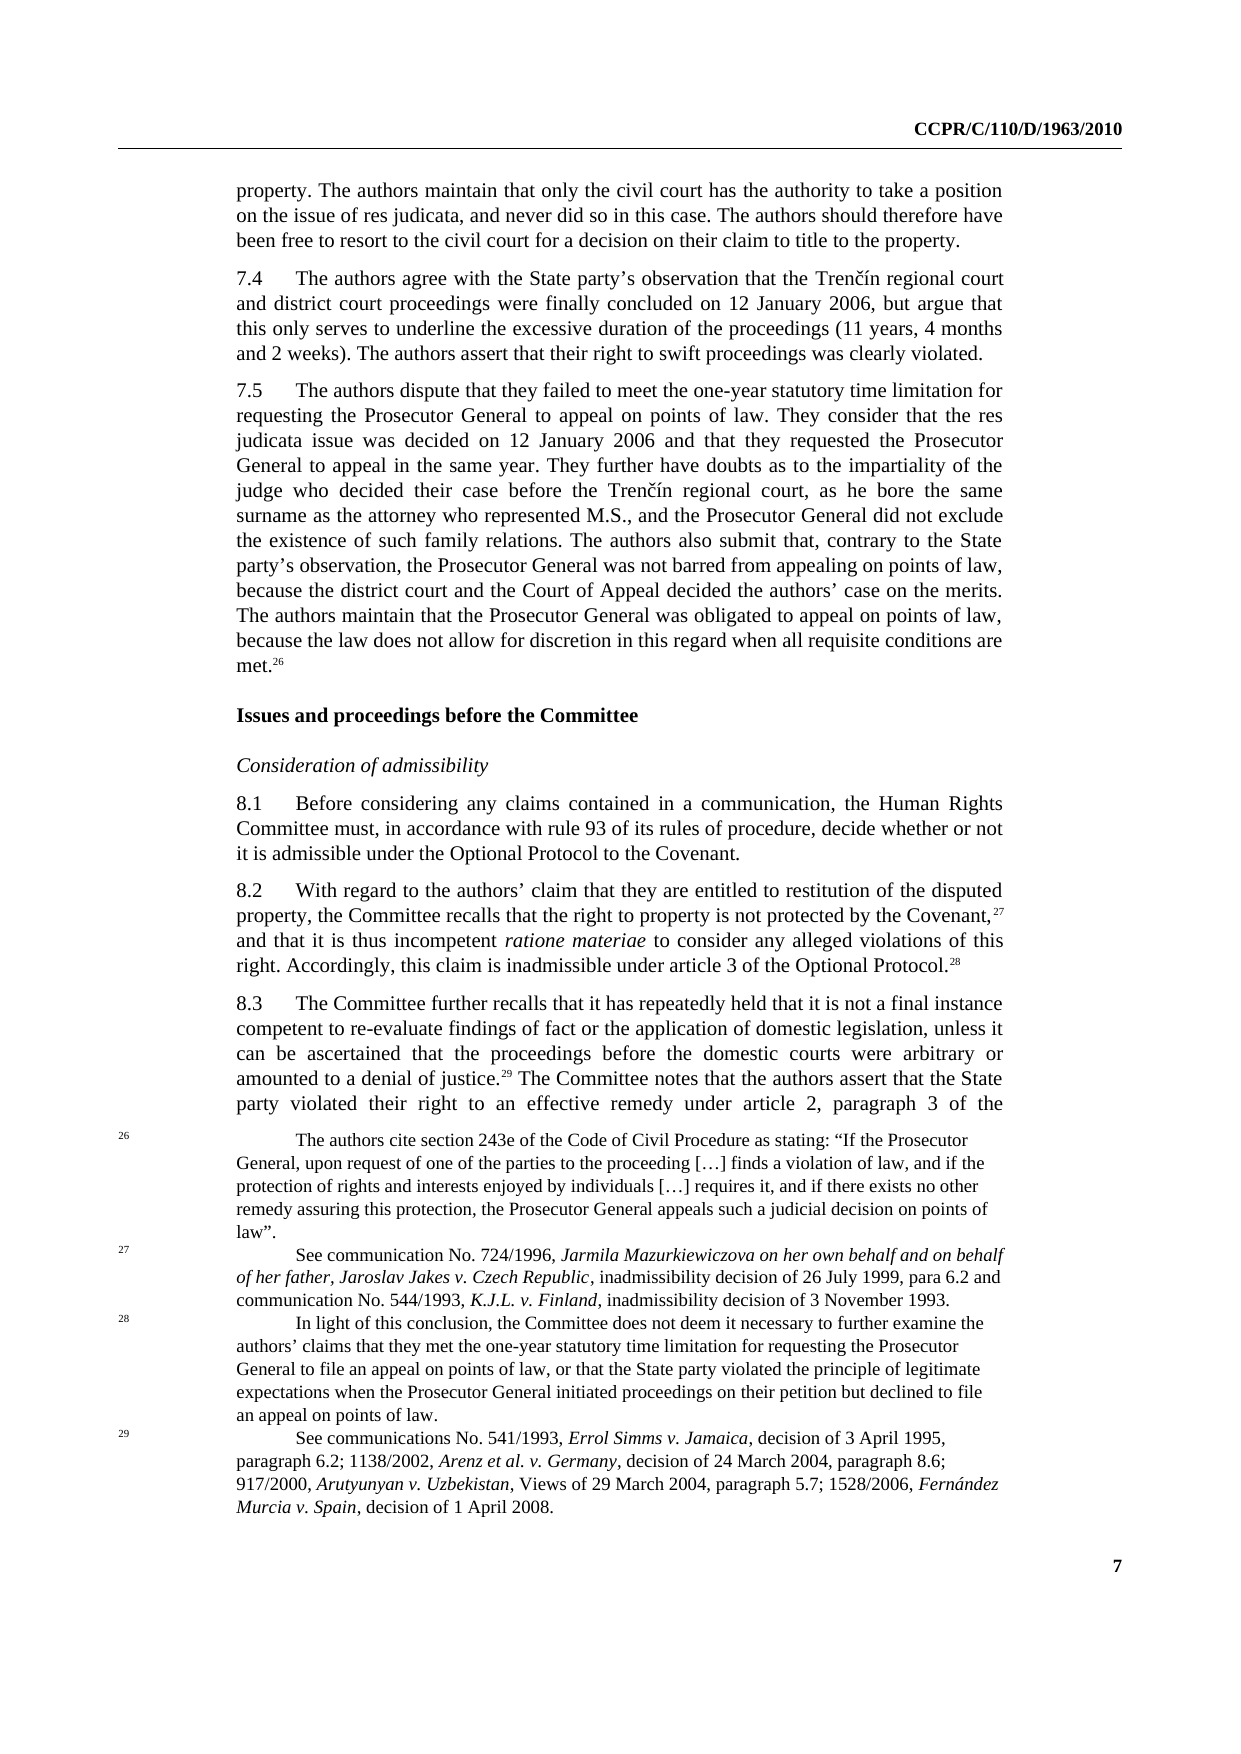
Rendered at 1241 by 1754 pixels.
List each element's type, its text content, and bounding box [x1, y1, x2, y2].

text 8.1 Before considering any claims contained in a communication, the Human Rights Committee must, in accordance with rule 93 of its rules of procedure, decide whether or not it is admissible under the Optional Protocol to the Covenant. [236, 790, 1004, 865]
text 7.4 The authors agree with the State party’s observation that the Trenčín regional court and district court proceedings were finally concluded on 12 January 2006, but argue that this only serves to underline the excessive duration of the proceedings (11 years, 4 months and 2 weeks). The authors assert that their right to swift proceedings was clearly violated. [236, 265, 1004, 365]
text Consideration of admissibility [118, 752, 1004, 777]
text Issues and proceedings before the Committee [118, 702, 1004, 727]
text 8.2 With regard to the authors’ claim that they are entitled to restitution of the disputed property, the Committee recalls that the right to property is not protected by the Covenant, and that it is thus incompetent ratione materiae to consider any alleged violations of this right. Accordingly, this claim is inadmissible under article 3 of the Optional Protocol. [236, 877, 1004, 977]
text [236, 177, 1004, 252]
text 7.5 The authors dispute that they failed to meet the one-year statutory time limitation for requesting the Prosecutor General to appeal on points of law. They consider that the res judicata issue was decided on 12 January 2006 and that they requested the Prosecutor General to appeal in the same year. They further have doubts as to the impartiality of the judge who decided their case before the Trenčín regional court, as he bore the same surname as the attorney who represented M.S., and the Prosecutor General did not exclude the existence of such family relations. The authors also submit that, contrary to the State party’s observation, the Prosecutor General was not barred from appealing on points of law, because the district court and the Court of Appeal decided the authors’ case on the merits. The authors maintain that the Prosecutor General was obligated to appeal on points of law, because the law does not allow for discretion in this regard when all requisite conditions are met. [236, 377, 1004, 677]
